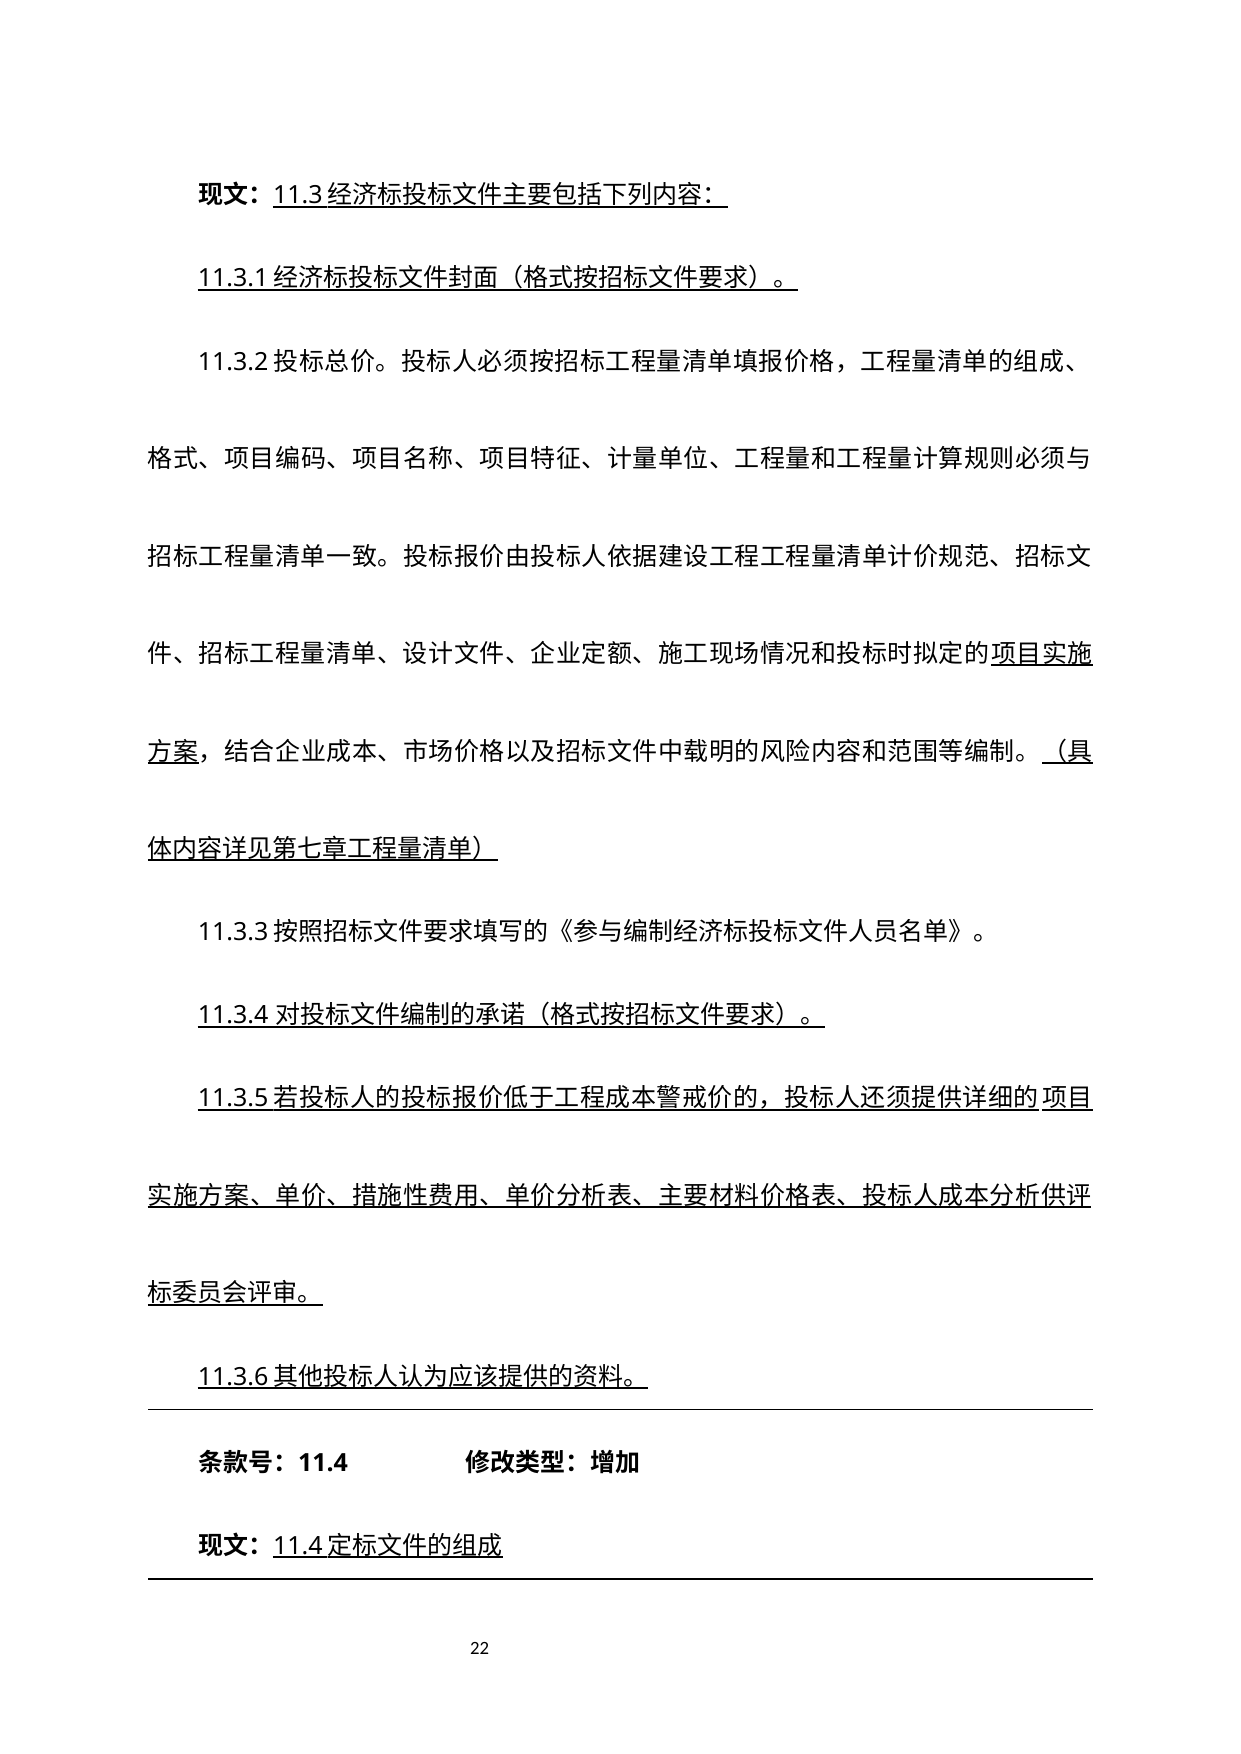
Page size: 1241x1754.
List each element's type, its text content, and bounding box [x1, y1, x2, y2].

text 11.3.1经济标投标文件封面（格式按招标文件要求）。 [148, 243, 1093, 308]
text 现文：11.4定标文件的组成 [148, 1511, 1093, 1578]
text 11.3.4 对投标文件编制的承诺（格式按招标文件要求）。 [148, 980, 1093, 1045]
text 11.3.6其他投标人认为应该提供的资料。 [148, 1342, 1093, 1409]
text 现文：11.3经济标投标文件主要包括下列内容： [148, 160, 1093, 225]
text 条款号：11.4 修改类型：增加 [148, 1428, 1093, 1493]
text 11.3.2投标总价。投标人必须按招标工程量清单填报价格，工程量清单的组成、格式、项目编码、项目名称、项目特征、计量单位、工程量和工程量计算规则必须与招标工程量清单一致。投标报价由投标人依据建设工程工程量清单计价规范、招标文件、招标工程量清单、设计文件、企业定额、施工现场情况和投标时拟定的项目实施方案，结合企业成本、市场价格以及招标文件中载明的风险内容和范围等编制。（具体内容详见第七章工程量清单） [148, 327, 1093, 879]
text 11.3.5若投标人的投标报价低于工程成本警戒价的，投标人还须提供详细的项目实施方案、单价、措施性费用、单价分析表、主要材料价格表、投标人成本分析供评标委员会评审。 [148, 1063, 1093, 1323]
text 11.3.3按照招标文件要求填写的《参与编制经济标投标文件人员名单》。 [148, 897, 1093, 962]
